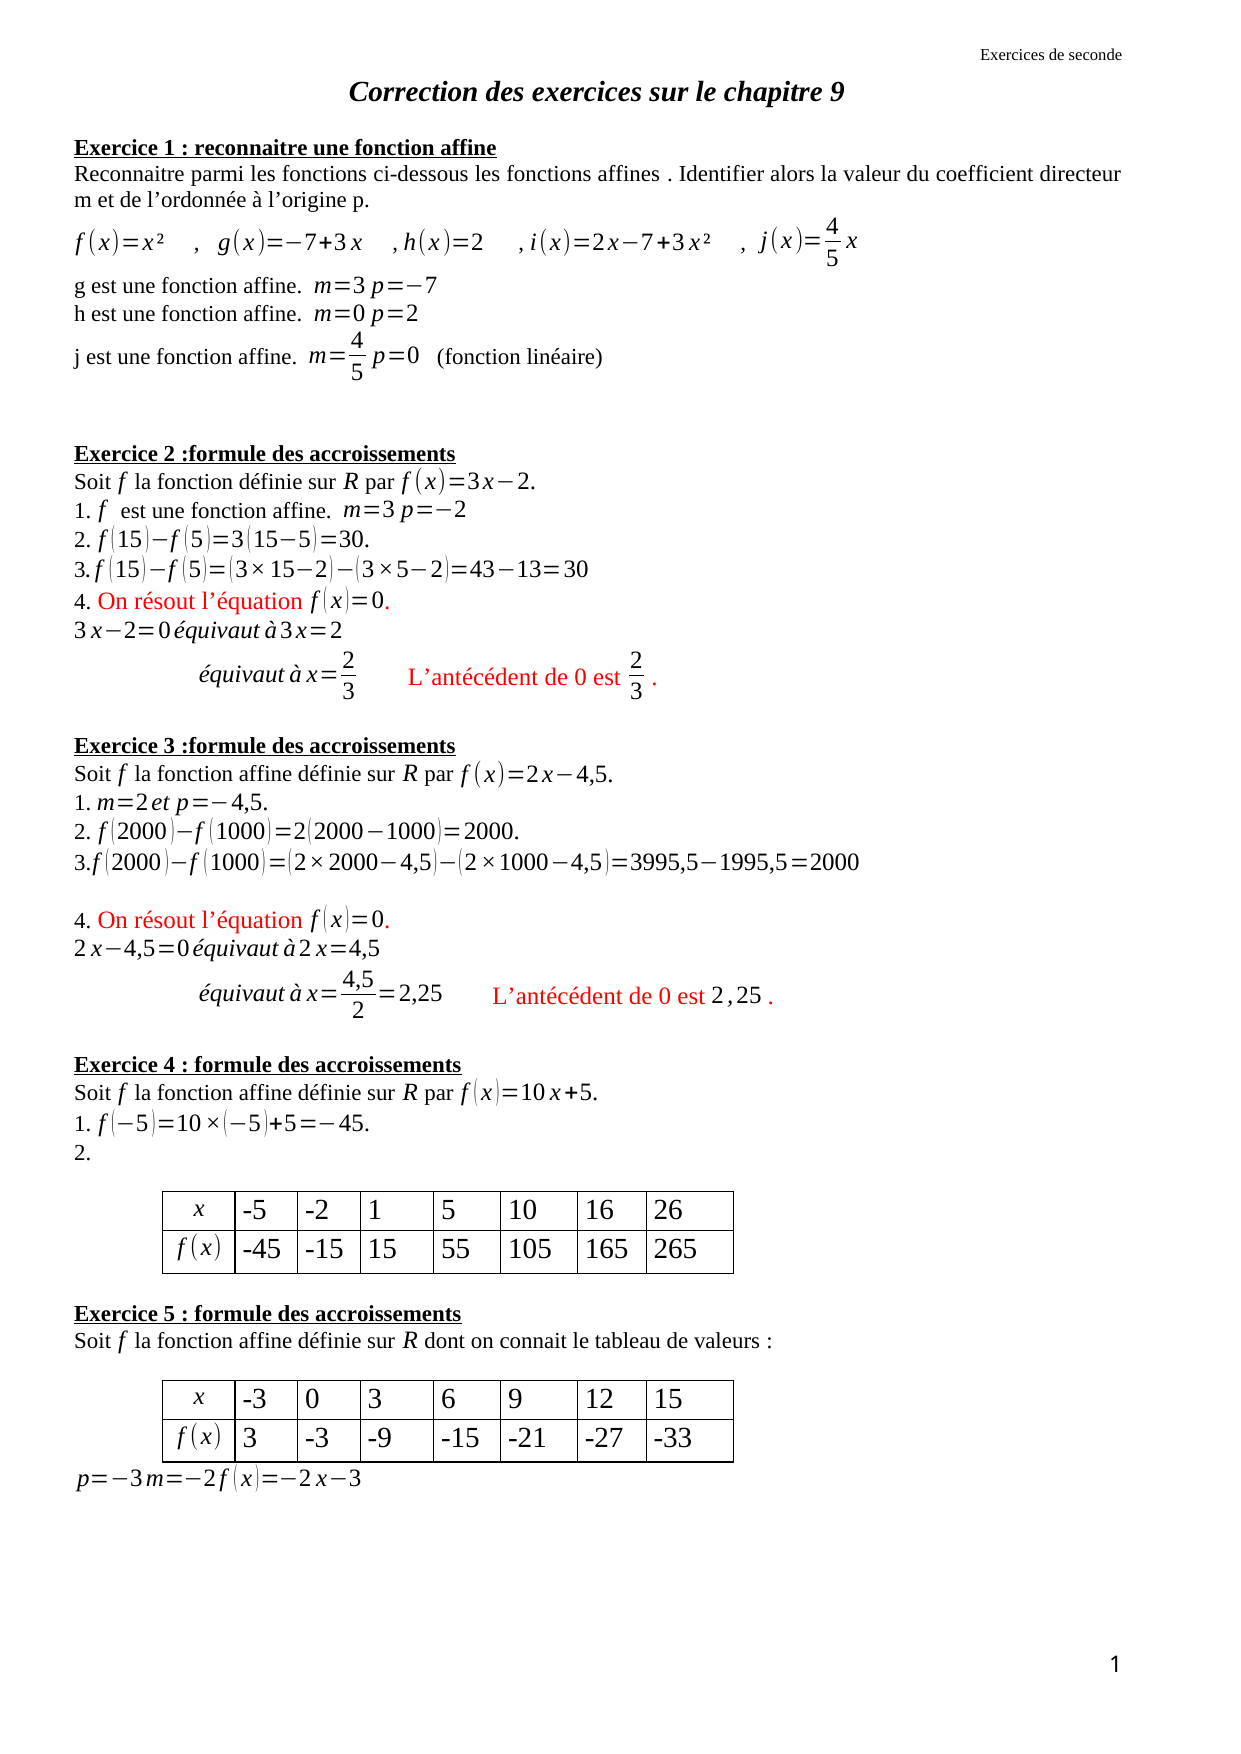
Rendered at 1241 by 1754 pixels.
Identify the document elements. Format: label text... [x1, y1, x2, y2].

table_header 6 [434, 1381, 500, 1419]
table_cell 15 [361, 1231, 433, 1272]
table_cell -21 [501, 1420, 577, 1461]
title Correction des exercices sur le chapitre 9 [74, 74, 1122, 107]
table_header 3 [361, 1381, 433, 1419]
text Reconnaitre parmi les fonctions ci-dessous les fonctions affines . Identifier alors la valeur du coefficient directeur m et de l’ordonnée à l’origine p. [74, 160, 1122, 213]
table_cell 265 [647, 1231, 733, 1272]
table_cell -15 [298, 1231, 360, 1272]
table_header -2 [298, 1192, 360, 1230]
table_cell -3 [298, 1420, 360, 1461]
text 3. [74, 847, 1122, 877]
table_cell -15 [434, 1420, 500, 1461]
text L’antécédent de 0 est . [74, 647, 1122, 706]
table_header 0 [298, 1381, 360, 1419]
table_header 10 [501, 1192, 577, 1230]
text 1. [74, 788, 1122, 816]
table_header -5 [236, 1192, 297, 1230]
text Exercice 5 : formule des accroissements [74, 1300, 1122, 1326]
text 2. [74, 524, 1122, 554]
table_cell 55 [434, 1231, 500, 1272]
text Exercice 4 : formule des accroissements [74, 1051, 1122, 1077]
text Soit la fonction affine définie sur par [74, 758, 1122, 788]
text Soit la fonction affine définie sur par [74, 1077, 1122, 1108]
table_cell 3 [236, 1420, 297, 1461]
text Soit la fonction affine définie sur dont on connait le tableau de valeurs : [74, 1326, 1122, 1354]
table_cell -27 [578, 1420, 646, 1461]
text j est une fonction affine. (fonction linéaire) [74, 327, 1122, 386]
table_header 12 [578, 1381, 646, 1419]
table_cell 165 [578, 1231, 646, 1272]
table_header [163, 1381, 234, 1419]
text Soit la fonction définie sur par [74, 466, 1122, 496]
text 2. [74, 1138, 1122, 1165]
text g est une fonction affine. [74, 272, 1122, 299]
text 1. est une fonction affine. [74, 496, 1122, 524]
text , , , , [74, 213, 1122, 272]
table_header [163, 1192, 234, 1230]
table_cell -33 [647, 1420, 733, 1461]
text 4. On résout l’équation . [74, 904, 1122, 934]
table_header 9 [501, 1381, 577, 1419]
text Exercice 2 :formule des accroissements [74, 440, 1122, 466]
table_cell -45 [236, 1231, 297, 1272]
text 3 [74, 554, 1122, 585]
text 4. On résout l’équation . [74, 585, 1122, 616]
table_header 5 [434, 1192, 500, 1230]
table_header 16 [578, 1192, 646, 1230]
table_header -3 [236, 1381, 297, 1419]
text L’antécédent de 0 est . [74, 966, 1122, 1024]
text h est une fonction affine. [74, 299, 1122, 327]
text 1. [74, 1108, 1122, 1138]
table_cell [163, 1420, 234, 1461]
table_cell -9 [361, 1420, 433, 1461]
text Exercice 1 : reconnaitre une fonction affine [74, 134, 1122, 160]
table_header 1 [361, 1192, 433, 1230]
text 2. [74, 816, 1122, 847]
table_cell 105 [501, 1231, 577, 1272]
table_cell [163, 1231, 234, 1272]
table_header 15 [647, 1381, 733, 1419]
table_header 26 [647, 1192, 733, 1230]
text Exercice 3 :formule des accroissements [74, 732, 1122, 758]
